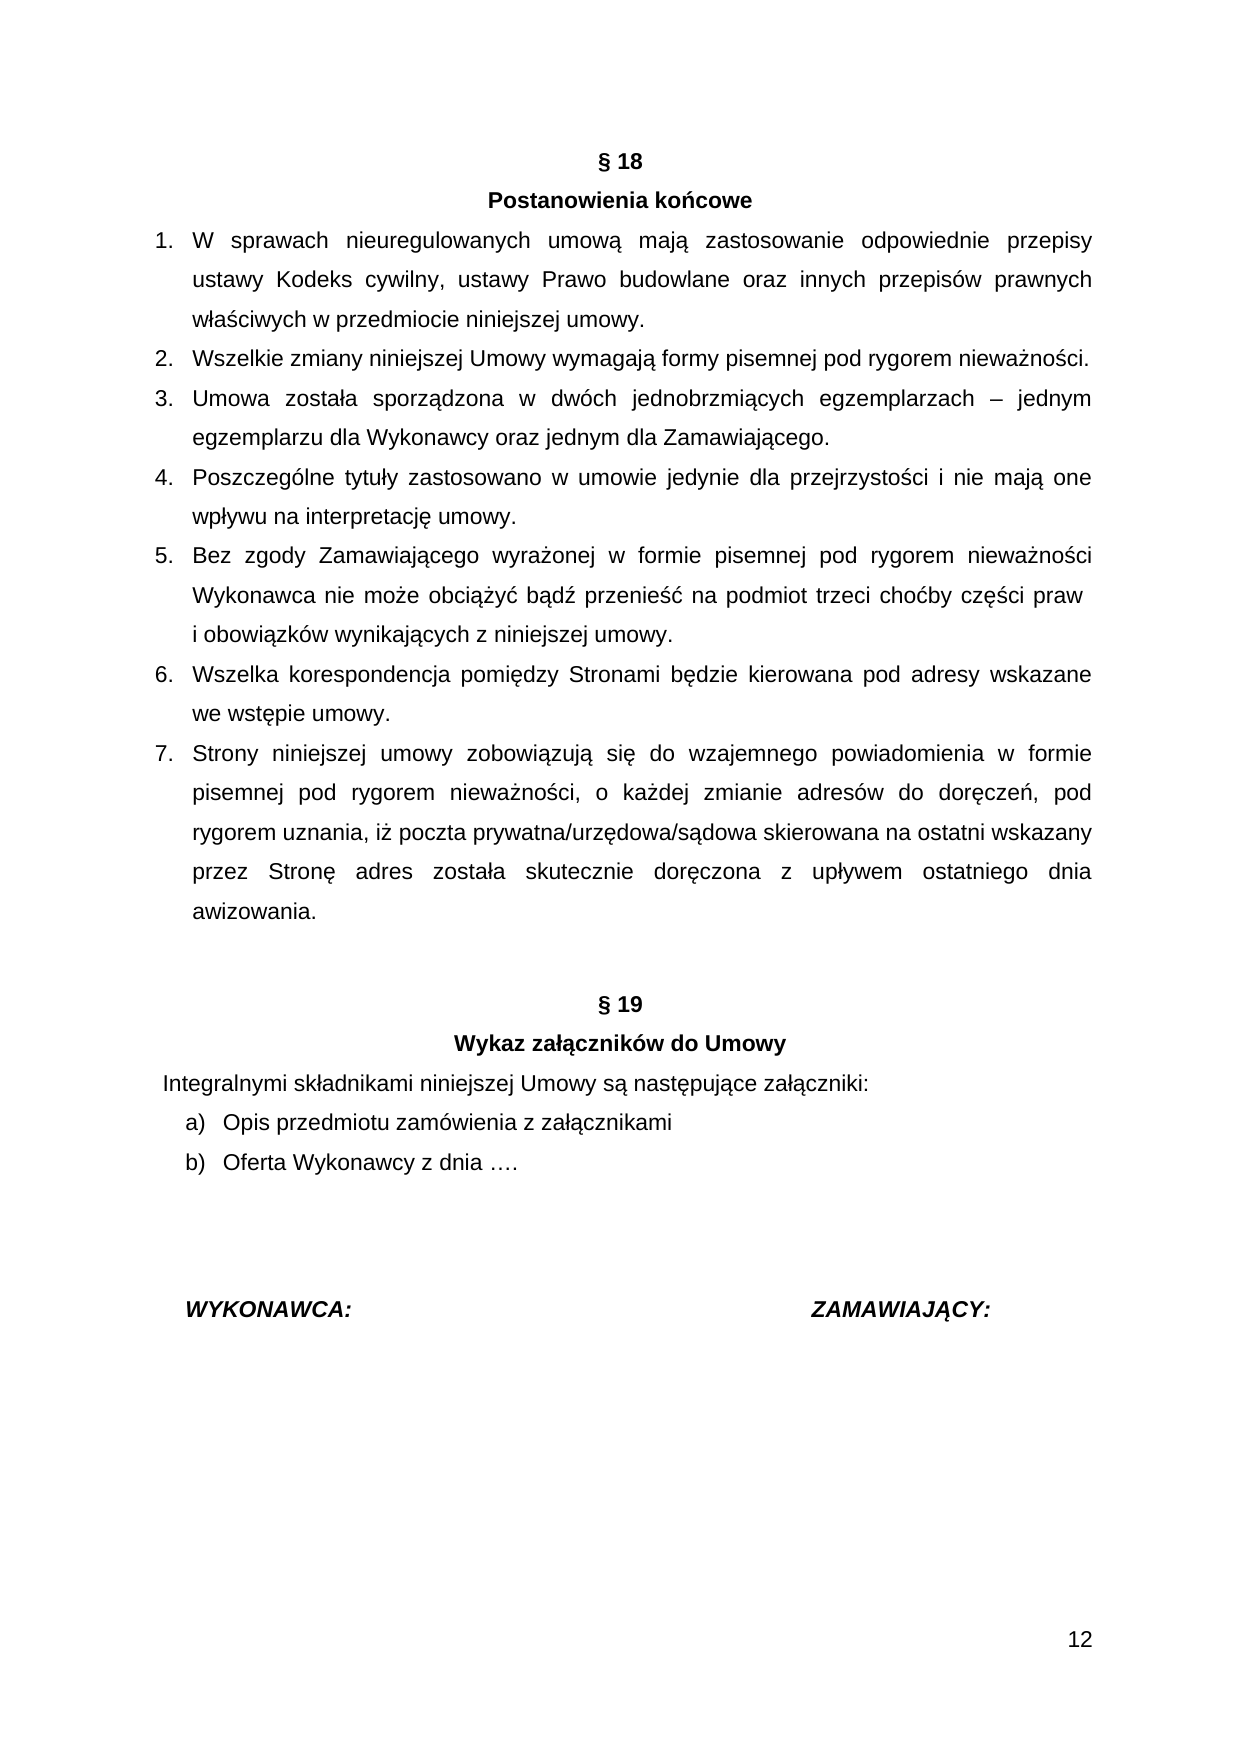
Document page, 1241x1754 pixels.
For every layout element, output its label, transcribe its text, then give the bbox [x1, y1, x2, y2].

text § 19 [148, 991, 1093, 1017]
list Bez zgody Zamawiającego wyrażonej w formie pisemnej pod rygorem nieważności Wykonawca nie może obciążyć bądź przenieść na podmiot trzeci choćby części praw i obowiązków wynikających z niniejszej umowy. [154, 542, 1093, 648]
text Wykaz załączników do Umowy [148, 1030, 1093, 1057]
list Umowa została sporządzona w dwóch jednobrzmiących egzemplarzach – jednym egzemplarzu dla Wykonawcy oraz jednym dla Zamawiającego. [154, 384, 1093, 450]
list Poszczególne tytuły zastosowano w umowie jedynie dla przejrzystości i nie mają one wpływu na interpretację umowy. [154, 463, 1093, 529]
text Postanowienia końcowe [148, 187, 1093, 213]
list Wszelka korespondencja pomiędzy Stronami będzie kierowana pod adresy wskazane we wstępie umowy. [154, 661, 1093, 727]
text § 18 [148, 148, 1093, 174]
list W sprawach nieuregulowanych umową mają zastosowanie odpowiednie przepisy ustawy Kodeks cywilny, ustawy Prawo budowlane oraz innych przepisów prawnych właściwych w przedmiocie niniejszej umowy. [154, 227, 1093, 332]
list Opis przedmiotu zamówienia z załącznikami [185, 1109, 1045, 1136]
list Oferta Wykonawcy z dnia …. [185, 1149, 1045, 1175]
list Strony niniejszej umowy zobowiązują się do wzajemnego powiadomienia w formie pisemnej pod rygorem nieważności, o każdej zmianie adresów do doręczeń, pod rygorem uznania, iż poczta prywatna/urzędowa/sądowa skierowana na ostatni wskazany przez Stronę adres została skutecznie doręczona z upływem ostatniego dnia awizowania. [154, 740, 1093, 924]
text WYKONAWCA: ZAMAWIAJĄCY: [148, 1296, 1093, 1322]
list Wszelkie zmiany niniejszej Umowy wymagają formy pisemnej pod rygorem nieważności. [154, 345, 1093, 371]
text Integralnymi składnikami niniejszej Umowy są następujące załączniki: [162, 1070, 1093, 1096]
